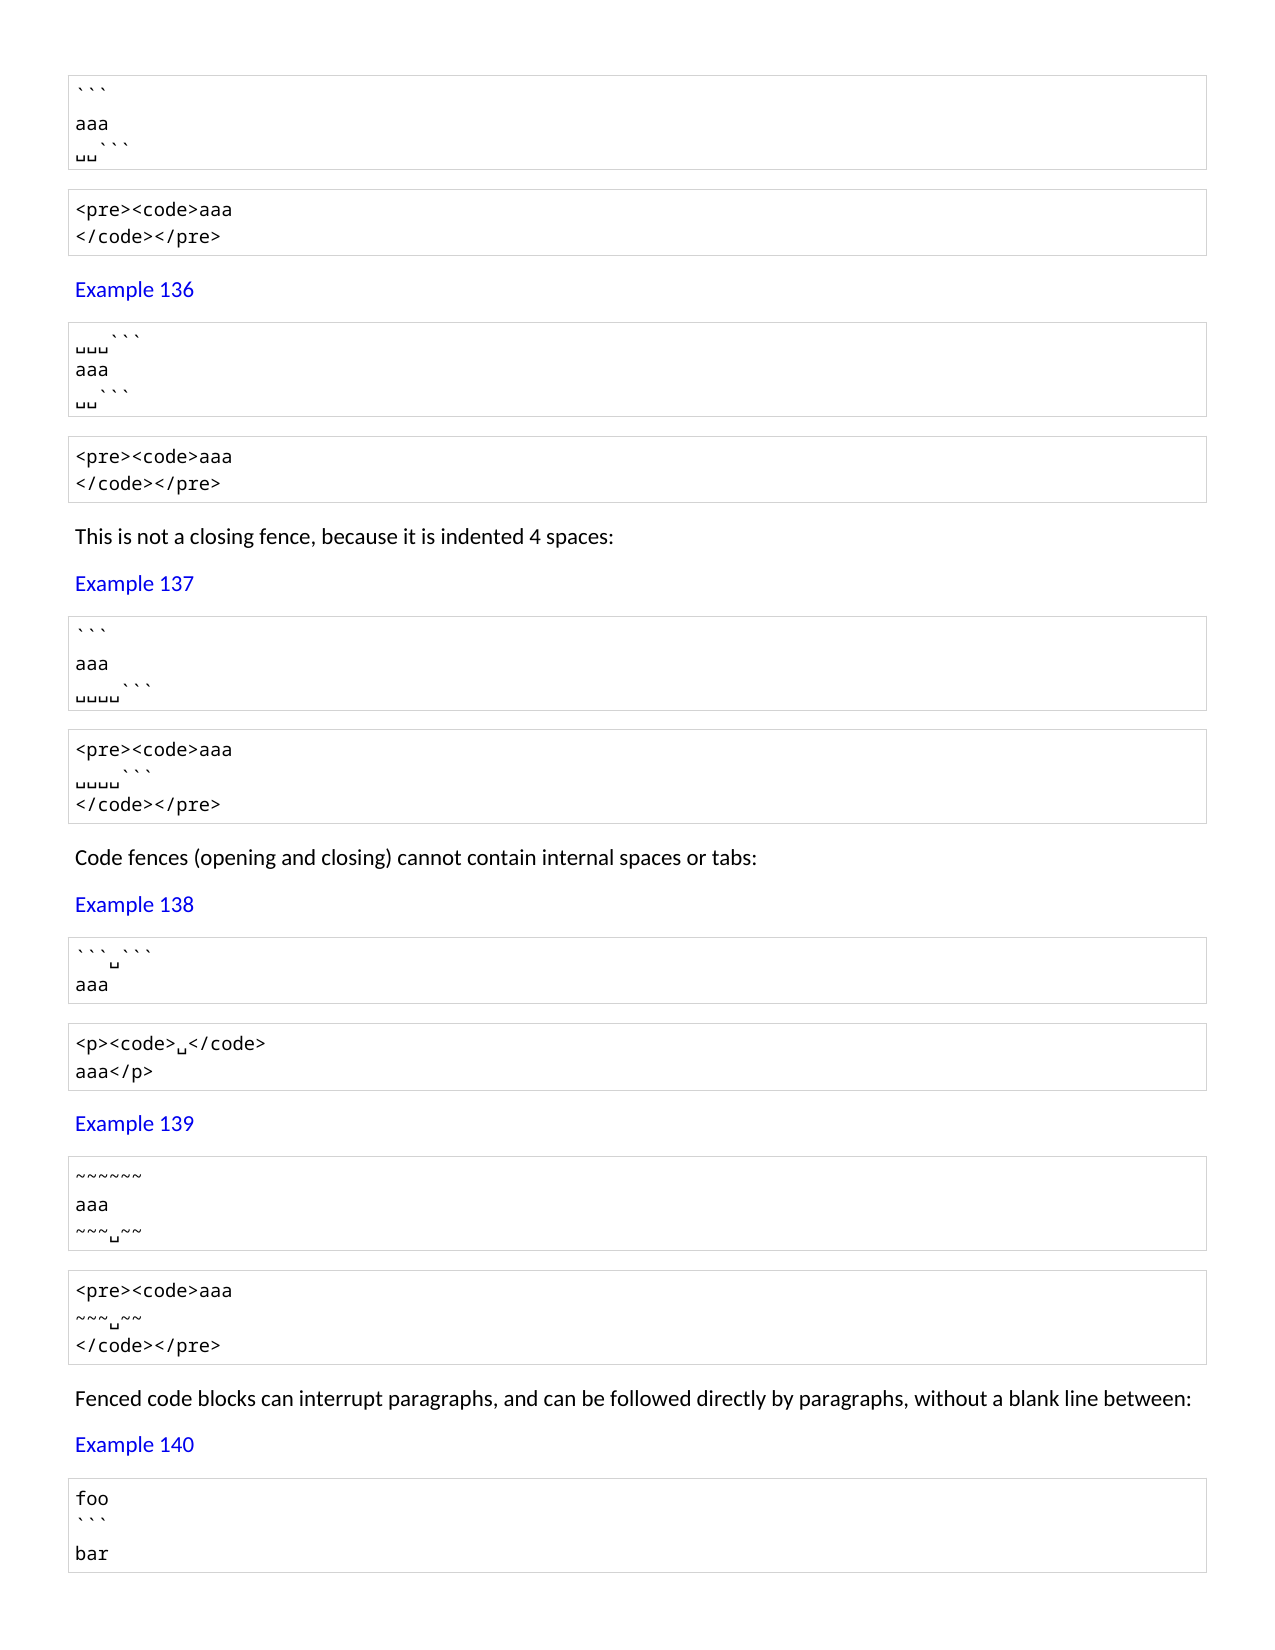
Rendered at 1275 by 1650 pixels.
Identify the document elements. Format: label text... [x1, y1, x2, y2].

text <pre><code>aaa </code></pre> [69, 437, 1206, 502]
text Example 140 [75, 1431, 1200, 1459]
text ```␣``` aaa [69, 938, 1206, 1003]
text This is not a closing fence, because it is indented 4 spaces: [75, 522, 1200, 550]
text ``` aaa ␣␣``` [69, 76, 1206, 169]
text <pre><code>aaa ~~~␣~~ </code></pre> [69, 1271, 1206, 1364]
text ␣␣␣``` aaa ␣␣``` [69, 323, 1206, 416]
text Example 138 [75, 890, 1200, 918]
text Example 139 [75, 1109, 1200, 1137]
text <pre><code>aaa ␣␣␣␣``` </code></pre> [69, 730, 1206, 823]
text Code fences (opening and closing) cannot contain internal spaces or tabs: [75, 843, 1200, 871]
text <p><code>␣</code> aaa</p> [69, 1024, 1206, 1090]
text Example 137 [75, 569, 1200, 597]
text ``` aaa ␣␣␣␣``` [69, 617, 1206, 710]
text Example 136 [75, 275, 1200, 303]
text foo ``` bar ``` baz [69, 1479, 1206, 1572]
text <pre><code>aaa </code></pre> [69, 190, 1206, 255]
text Fenced code blocks can interrupt paragraphs, and can be followed directly by paragraphs, without a blank line between: [75, 1384, 1200, 1412]
text ~~~~~~ aaa ~~~␣~~ [69, 1157, 1206, 1250]
